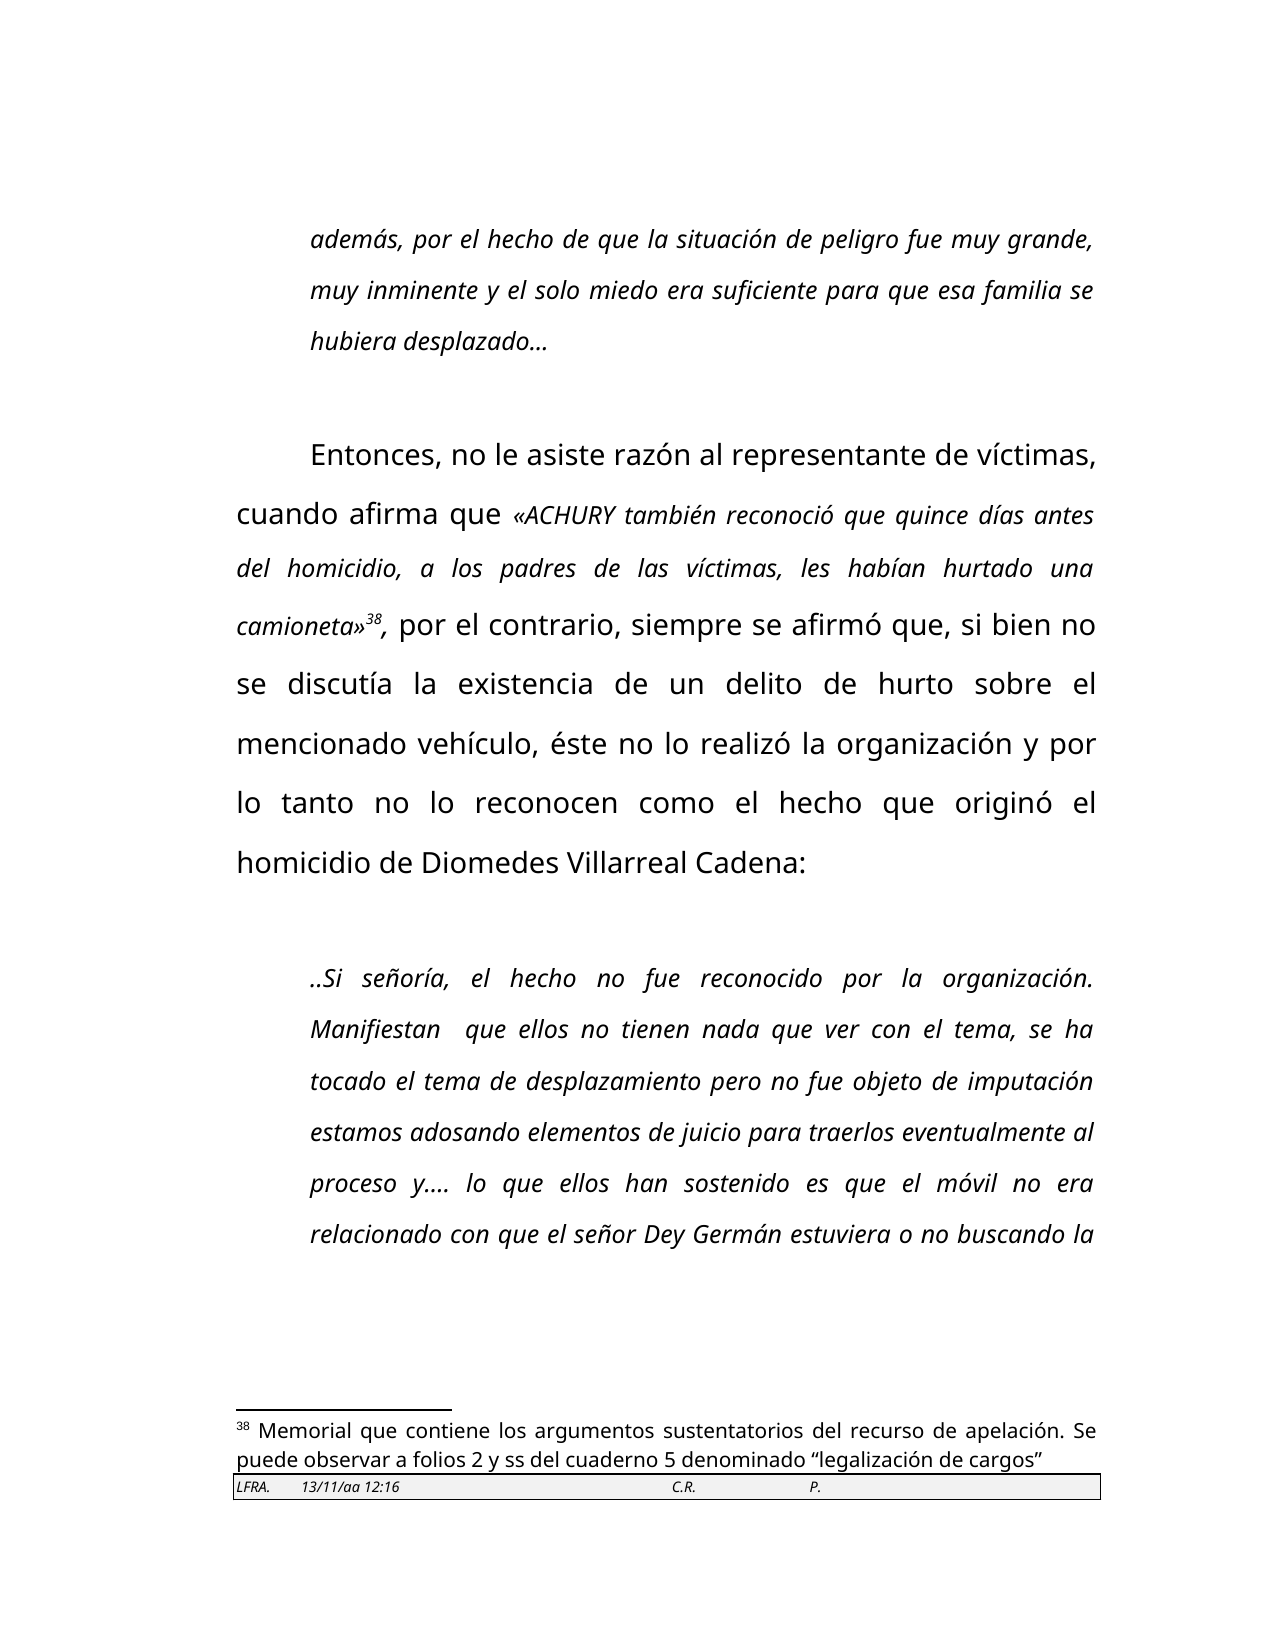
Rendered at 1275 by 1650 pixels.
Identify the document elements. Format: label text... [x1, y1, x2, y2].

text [310, 222, 1098, 358]
text Entonces, no le asiste razón al representante de víctimas, cuando afirma que «ACHURY también reconoció que quince días antes del homicidio, a los padres de las víctimas, les habían hurtado una camioneta», por el contrario, siempre se afirmó que, si bien no se discutía la existencia de un delito de hurto sobre el mencionado vehículo, éste no lo realizó la organización y por lo tanto no lo reconocen como el hecho que originó el homicidio de Diomedes Villarreal Cadena: [236, 434, 1098, 882]
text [310, 961, 1098, 1250]
